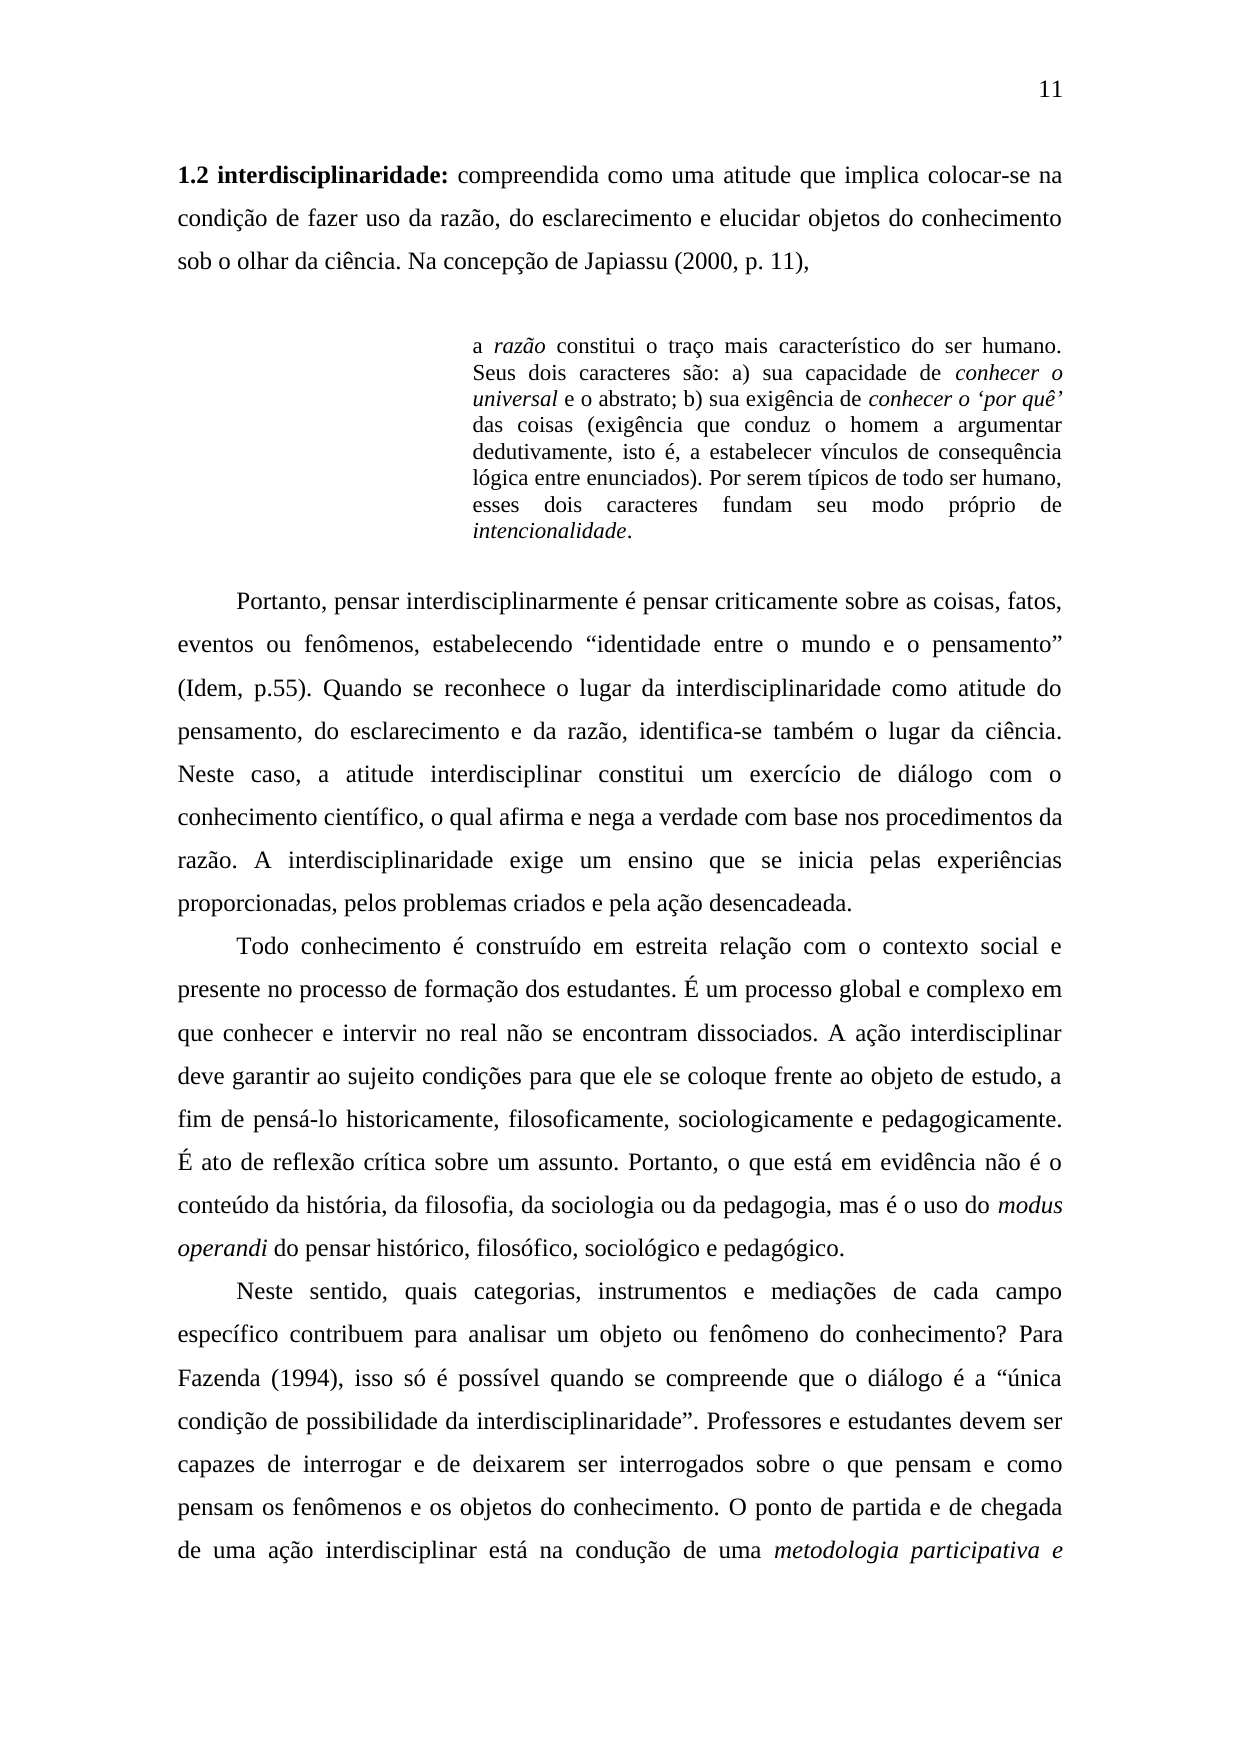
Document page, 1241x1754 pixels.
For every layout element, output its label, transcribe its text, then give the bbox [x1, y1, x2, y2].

text a razão constitui o traço mais característico do ser humano. Seus dois caracteres são: a) sua capacidade de conhecer o universal e o abstrato; b) sua exigência de conhecer o ‘por quê’ das coisas (exigência que conduz o homem a argumentar dedutivamente, isto é, a estabelecer vínculos de consequência lógica entre enunciados). Por serem típicos de todo ser humano, esses dois caracteres fundam seu modo próprio de intencionalidade. [472, 332, 1063, 543]
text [177, 1276, 1063, 1564]
text Portanto, pensar interdisciplinarmente é pensar criticamente sobre as coisas, fatos, eventos ou fenômenos, estabelecendo “identidade entre o mundo e o pensamento” (Idem, p.55). Quando se reconhece o lugar da interdisciplinaridade como atitude do pensamento, do esclarecimento e da razão, identifica-se também o lugar da ciência. Neste caso, a atitude interdisciplinar constitui um exercício de diálogo com o conhecimento científico, o qual afirma e nega a verdade com base nos procedimentos da razão. A interdisciplinaridade exige um ensino que se inicia pelas experiências proporcionadas, pelos problemas criados e pela ação desencadeada. [177, 586, 1063, 917]
text Todo conhecimento é construído em estreita relação com o contexto social e presente no processo de formação dos estudantes. É um processo global e complexo em que conhecer e intervir no real não se encontram dissociados. A ação interdisciplinar deve garantir ao sujeito condições para que ele se coloque frente ao objeto de estudo, a fim de pensá-lo historicamente, filosoficamente, sociologicamente e pedagogicamente. É ato de reflexão crítica sobre um assunto. Portanto, o que está em evidência não é o conteúdo da história, da filosofia, da sociologia ou da pedagogia, mas é o uso do modus operandi do pensar histórico, filosófico, sociológico e pedagógico. [177, 931, 1063, 1262]
text 1.2 interdisciplinaridade: compreendida como uma atitude que implica colocar-se na condição de fazer uso da razão, do esclarecimento e elucidar objetos do conhecimento sob o olhar da ciência. Na concepção de Japiassu (2000, p. 11), [177, 160, 1063, 275]
